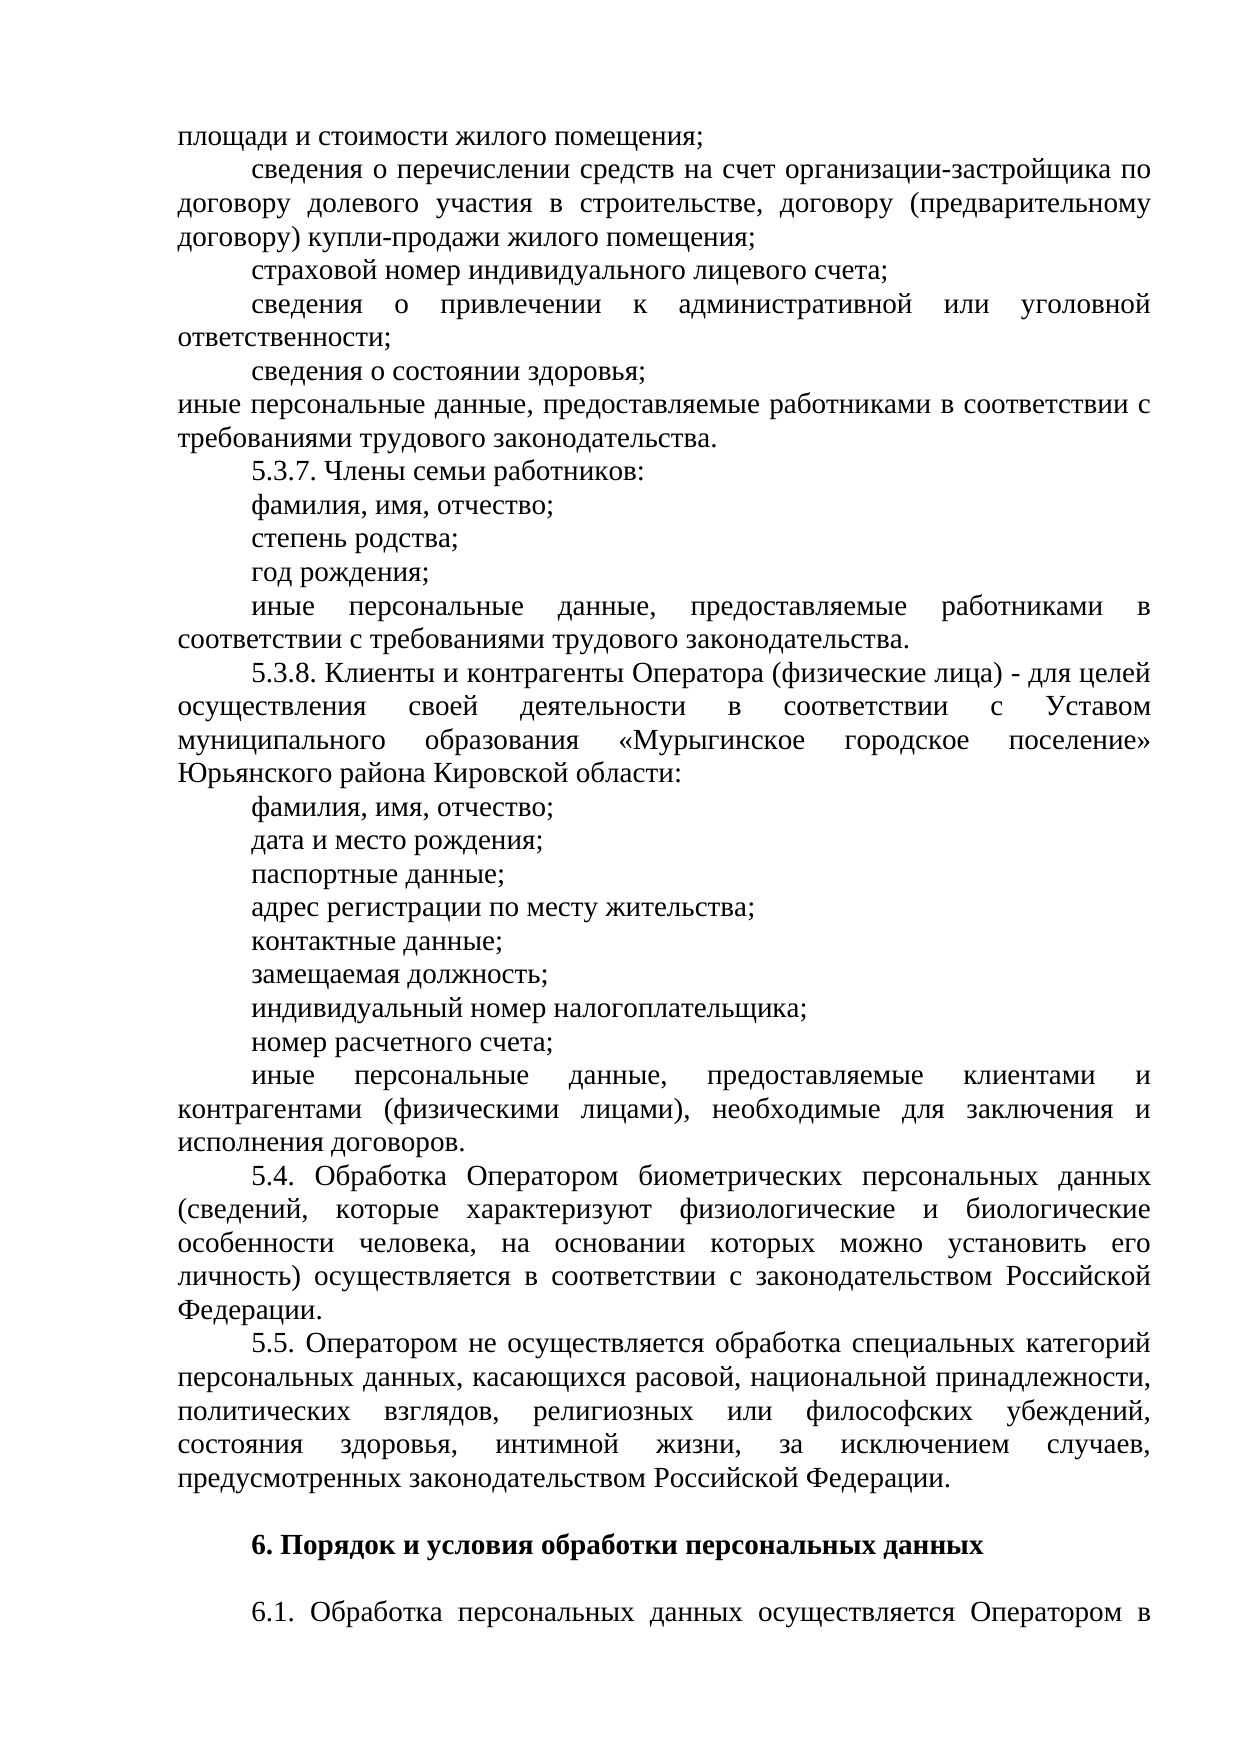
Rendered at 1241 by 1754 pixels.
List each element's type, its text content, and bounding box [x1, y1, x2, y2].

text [177, 118, 1152, 152]
text год рождения; [177, 554, 1152, 588]
text номер расчетного счета; [177, 1024, 1152, 1057]
text страховой номер индивидуального лицевого счета; [177, 252, 1152, 286]
text фамилия, имя, отчество; [177, 789, 1152, 822]
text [177, 1594, 1152, 1627]
text фамилия, имя, отчество; [177, 487, 1152, 521]
text иные персональные данные, предоставляемые работниками в соответствии с требованиями трудового законодательства. [177, 588, 1152, 655]
text индивидуальный номер налогоплательщика; [177, 990, 1152, 1024]
text адрес регистрации по месту жительства; [177, 889, 1152, 923]
text 5.3.7. Члены семьи работников: [177, 453, 1152, 487]
text иные персональные данные, предоставляемые работниками в соответствии с требованиями трудового законодательства. [177, 386, 1152, 453]
text контактные данные; [177, 923, 1152, 957]
text замещаемая должность; [177, 957, 1152, 990]
text 5.4. Обработка Оператором биометрических персональных данных (сведений, которые характеризуют физиологические и биологические особенности человека, на основании которых можно установить его личность) осуществляется в соответствии с законодательством Российской Федерации. [177, 1158, 1152, 1326]
text сведения о состоянии здоровья; [177, 353, 1152, 386]
text паспортные данные; [177, 856, 1152, 889]
text сведения о перечислении средств на счет организации-застройщика по договору долевого участия в строительстве, договору (предварительному договору) купли-продажи жилого помещения; [177, 152, 1152, 252]
text степень родства; [177, 521, 1152, 554]
text сведения о привлечении к административной или уголовной ответственности; [177, 286, 1152, 353]
text 5.3.8. Клиенты и контрагенты Оператора (физические лица) - для целей осуществления своей деятельности в соответствии с Уставом муниципального образования «Мурыгинское городское поселение» Юрьянского района Кировской области: [177, 655, 1152, 789]
text 6. Порядок и условия обработки персональных данных [177, 1527, 1152, 1560]
text дата и место рождения; [177, 822, 1152, 856]
text 5.5. Оператором не осуществляется обработка специальных категорий персональных данных, касающихся расовой, национальной принадлежности, политических взглядов, религиозных или философских убеждений, состояния здоровья, интимной жизни, за исключением случаев, предусмотренных законодательством Российской Федерации. [177, 1326, 1152, 1493]
text иные персональные данные, предоставляемые клиентами и контрагентами (физическими лицами), необходимые для заключения и исполнения договоров. [177, 1057, 1152, 1158]
